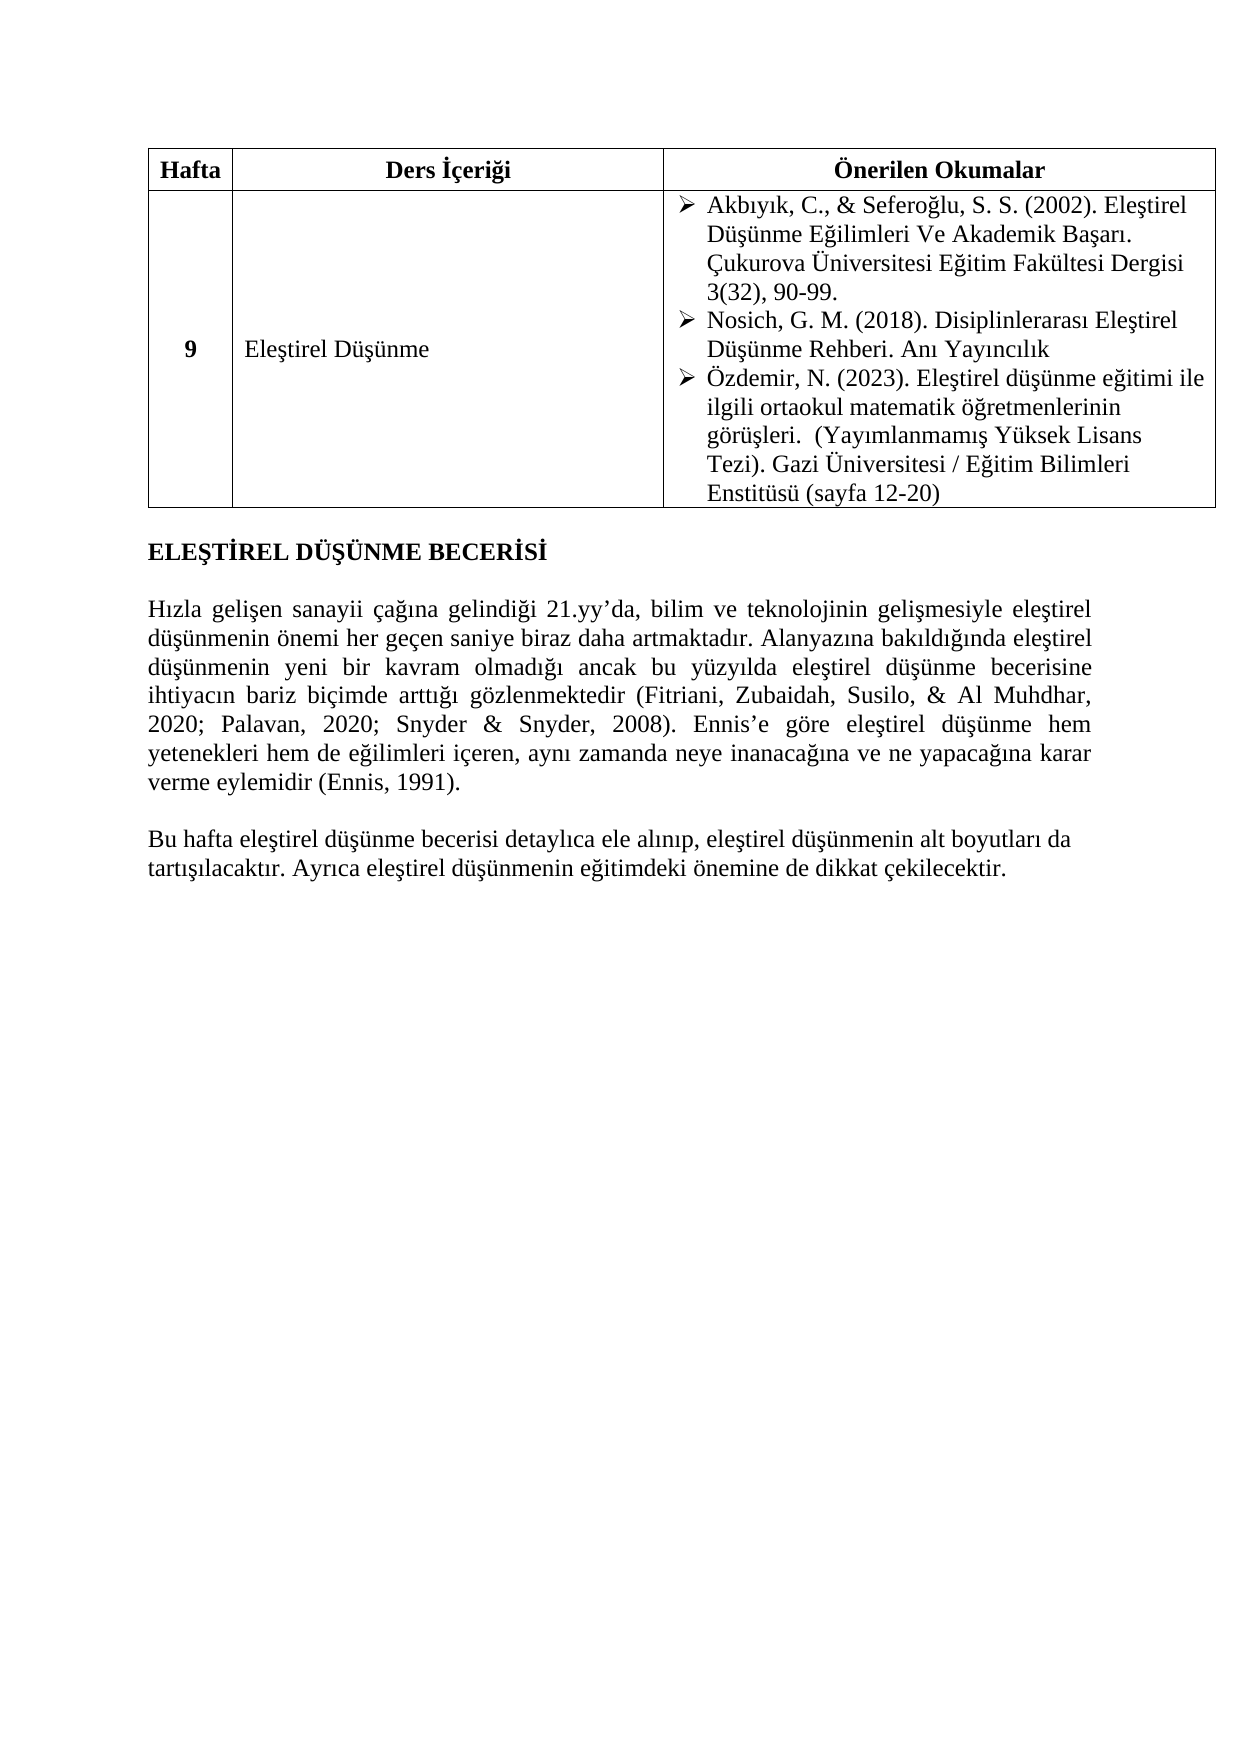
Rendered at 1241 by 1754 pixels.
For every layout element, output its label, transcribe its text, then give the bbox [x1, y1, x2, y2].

table_header Hafta [149, 149, 232, 189]
table_cell Eleştirel Düşünme [233, 191, 663, 507]
table_header Önerilen Okumalar [664, 149, 1215, 189]
table_header Ders İçeriği [233, 149, 663, 189]
text Bu hafta eleştirel düşünme becerisi detaylıca ele alınıp, eleştirel düşünmenin alt boyutları da tartışılacaktır. Ayrıca eleştirel düşünmenin eğitimdeki önemine de dikkat çekilecektir. [148, 824, 1093, 882]
table_cell 9 [149, 191, 232, 507]
text ELEŞTİREL DÜŞÜNME BECERİSİ [148, 537, 1093, 565]
table_cell Akbıyık, C., & Seferoğlu, S. S. (2002). Eleştirel Düşünme Eğilimleri Ve Akademik Başarı. Çukurova Üniversitesi Eğitim Fakültesi Dergisi 3(32), 90-99. Nosich, G. M. (2018). Disiplinlerarası Eleştirel Düşünme Rehberi. Anı Yayıncılık Özdemir, N. (2023). Eleştirel düşünme eğitimi ile ilgili ortaokul matematik öğretmenlerinin görüşleri. (Yayımlanmamış Yüksek Lisans Tezi). Gazi Üniversitesi / Eğitim Bilimleri Enstitüsü (sayfa 12-20) [664, 191, 1215, 507]
text Hızla gelişen sanayii çağına gelindiği 21.yy’da, bilim ve teknolojinin gelişmesiyle eleştirel düşünmenin önemi her geçen saniye biraz daha artmaktadır. Alanyazına bakıldığında eleştirel düşünmenin yeni bir kavram olmadığı ancak bu yüzyılda eleştirel düşünme becerisine ihtiyacın bariz biçimde arttığı gözlenmektedir (Fitriani, Zubaidah, Susilo, & Al Muhdhar, 2020; Palavan, 2020; Snyder & Snyder, 2008). Ennis’e göre eleştirel düşünme hem yetenekleri hem de eğilimleri içeren, aynı zamanda neye inanacağına ve ne yapacağına karar verme eylemidir (Ennis, 1991). [148, 594, 1093, 795]
